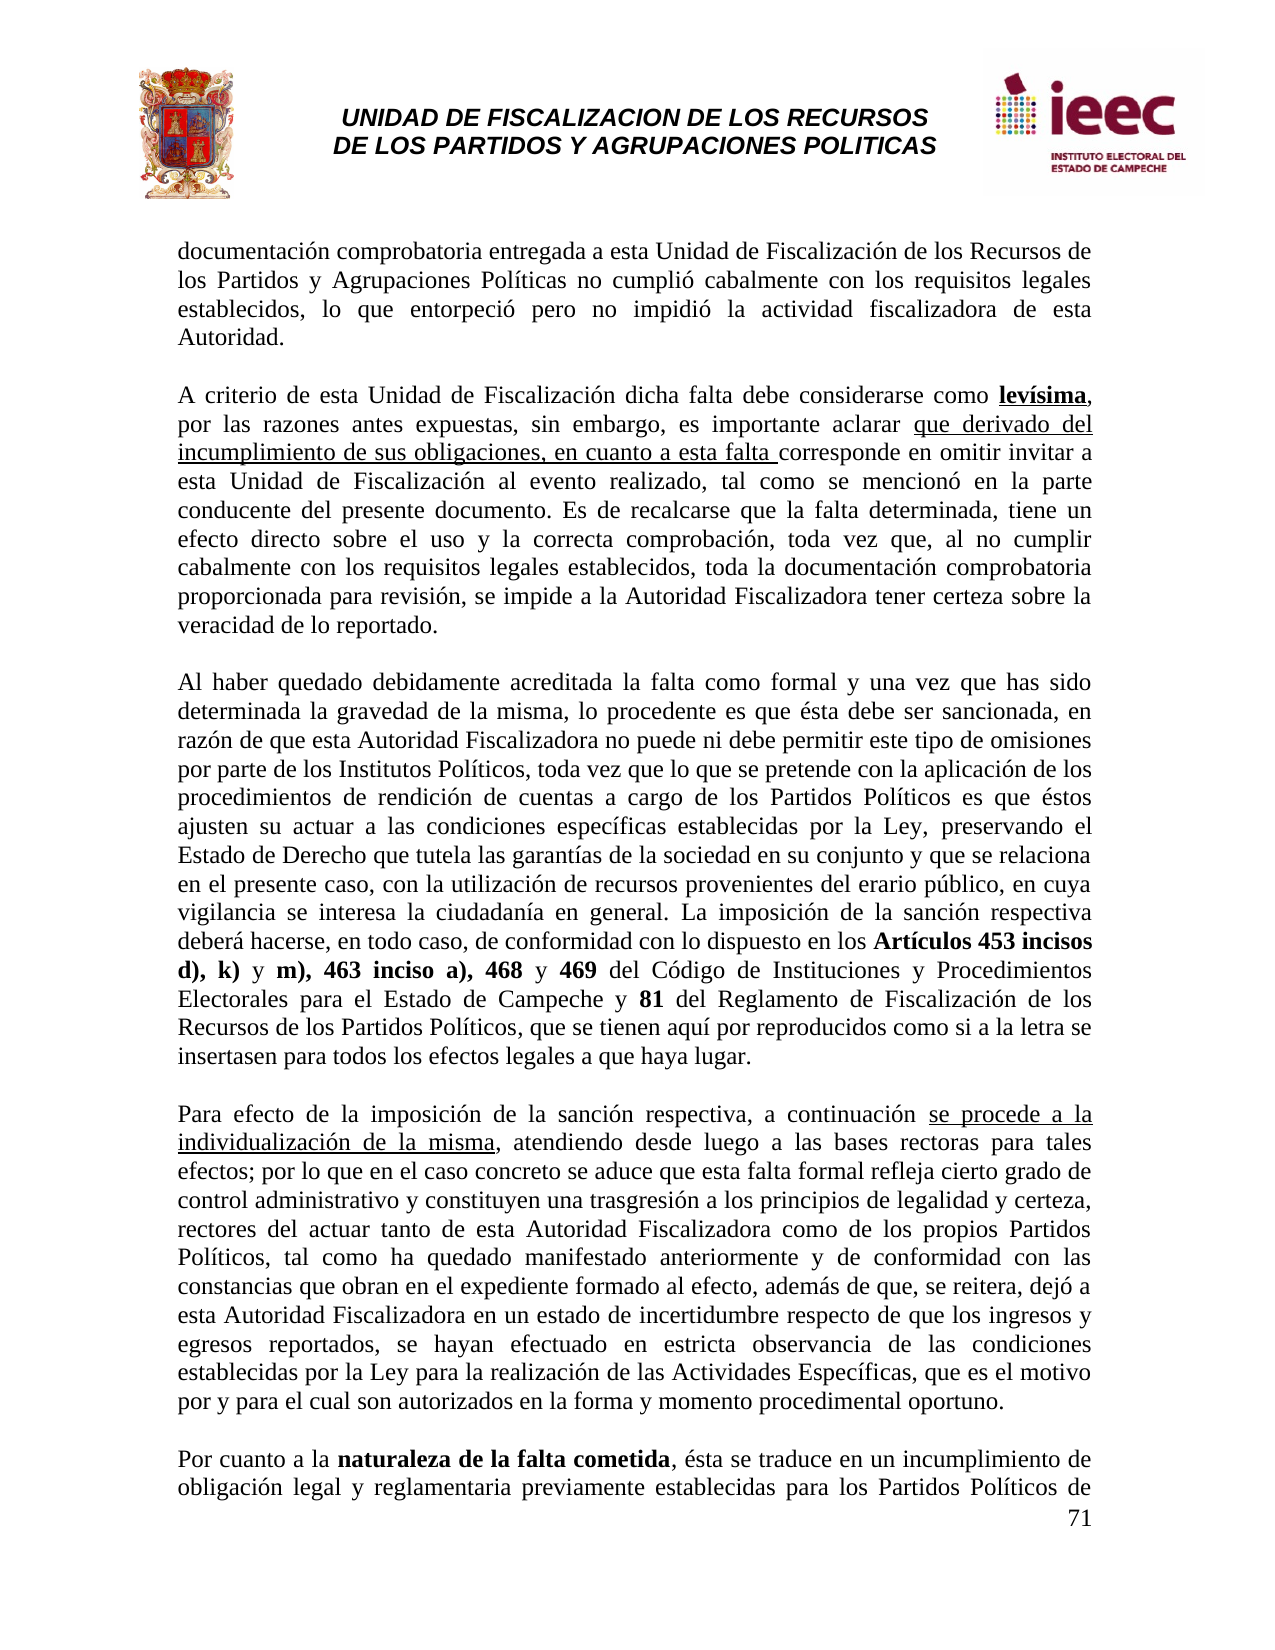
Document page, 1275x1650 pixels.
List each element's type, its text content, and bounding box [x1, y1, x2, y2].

text Al haber quedado debidamente acreditada la falta como formal y una vez que has sido determinada la gravedad de la misma, lo procedente es que ésta debe ser sancionada, en razón de que esta Autoridad Fiscalizadora no puede ni debe permitir este tipo de omisiones por parte de los Institutos Políticos, toda vez que lo que se pretende con la aplicación de los procedimientos de rendición de cuentas a cargo de los Partidos Políticos es que éstos ajusten su actuar a las condiciones específicas establecidas por la Ley, preservando el Estado de Derecho que tutela las garantías de la sociedad en su conjunto y que se relaciona en el presente caso, con la utilización de recursos provenientes del erario público, en cuya vigilancia se interesa la ciudadanía en general. La imposición de la sanción respectiva deberá hacerse, en todo caso, de conformidad con lo dispuesto en los Artículos 453 incisos d), k) y m), 463 inciso a), 468 y 469 del Código de Instituciones y Procedimientos Electorales para el Estado de Campeche y 81 del Reglamento de Fiscalización de los Recursos de los Partidos Políticos, que se tienen aquí por reproducidos como si a la letra se insertasen para todos los efectos legales a que haya lugar. [177, 667, 1092, 1070]
picture [983, 48, 1205, 196]
text Para efecto de la imposición de la sanción respectiva, a continuación se procede a la individualización de la misma, atendiendo desde luego a las bases rectoras para tales efectos; por lo que en el caso concreto se aduce que esta falta formal refleja cierto grado de control administrativo y constituyen una trasgresión a los principios de legalidad y certeza, rectores del actuar tanto de esta Autoridad Fiscalizadora como de los propios Partidos Políticos, tal como ha quedado manifestado anteriormente y de conformidad con las constancias que obran en el expediente formado al efecto, además de que, se reitera, dejó a esta Autoridad Fiscalizadora en un estado de incertidumbre respecto de que los ingresos y egresos reportados, se hayan efectuado en estricta observancia de las condiciones establecidas por la Ley para la realización de las Actividades Específicas, que es el motivo por y para el cual son autorizados en la forma y momento procedimental oportuno. [177, 1099, 1092, 1415]
picture [139, 67, 234, 199]
text A criterio de esta Unidad de Fiscalización dicha falta debe considerarse como levísima, por las razones antes expuestas, sin embargo, es importante aclarar que derivado del incumplimiento de sus obligaciones, en cuanto a esta falta corresponde en omitir invitar a esta Unidad de Fiscalización al evento realizado, tal como se mencionó en la parte conducente del presente documento. Es de recalcarse que la falta determinada, tiene un efecto directo sobre el uso y la correcta comprobación, toda vez que, al no cumplir cabalmente con los requisitos legales establecidos, toda la documentación comprobatoria proporcionada para revisión, se impide a la Autoridad Fiscalizadora tener certeza sobre la veracidad de lo reportado. [177, 380, 1092, 639]
